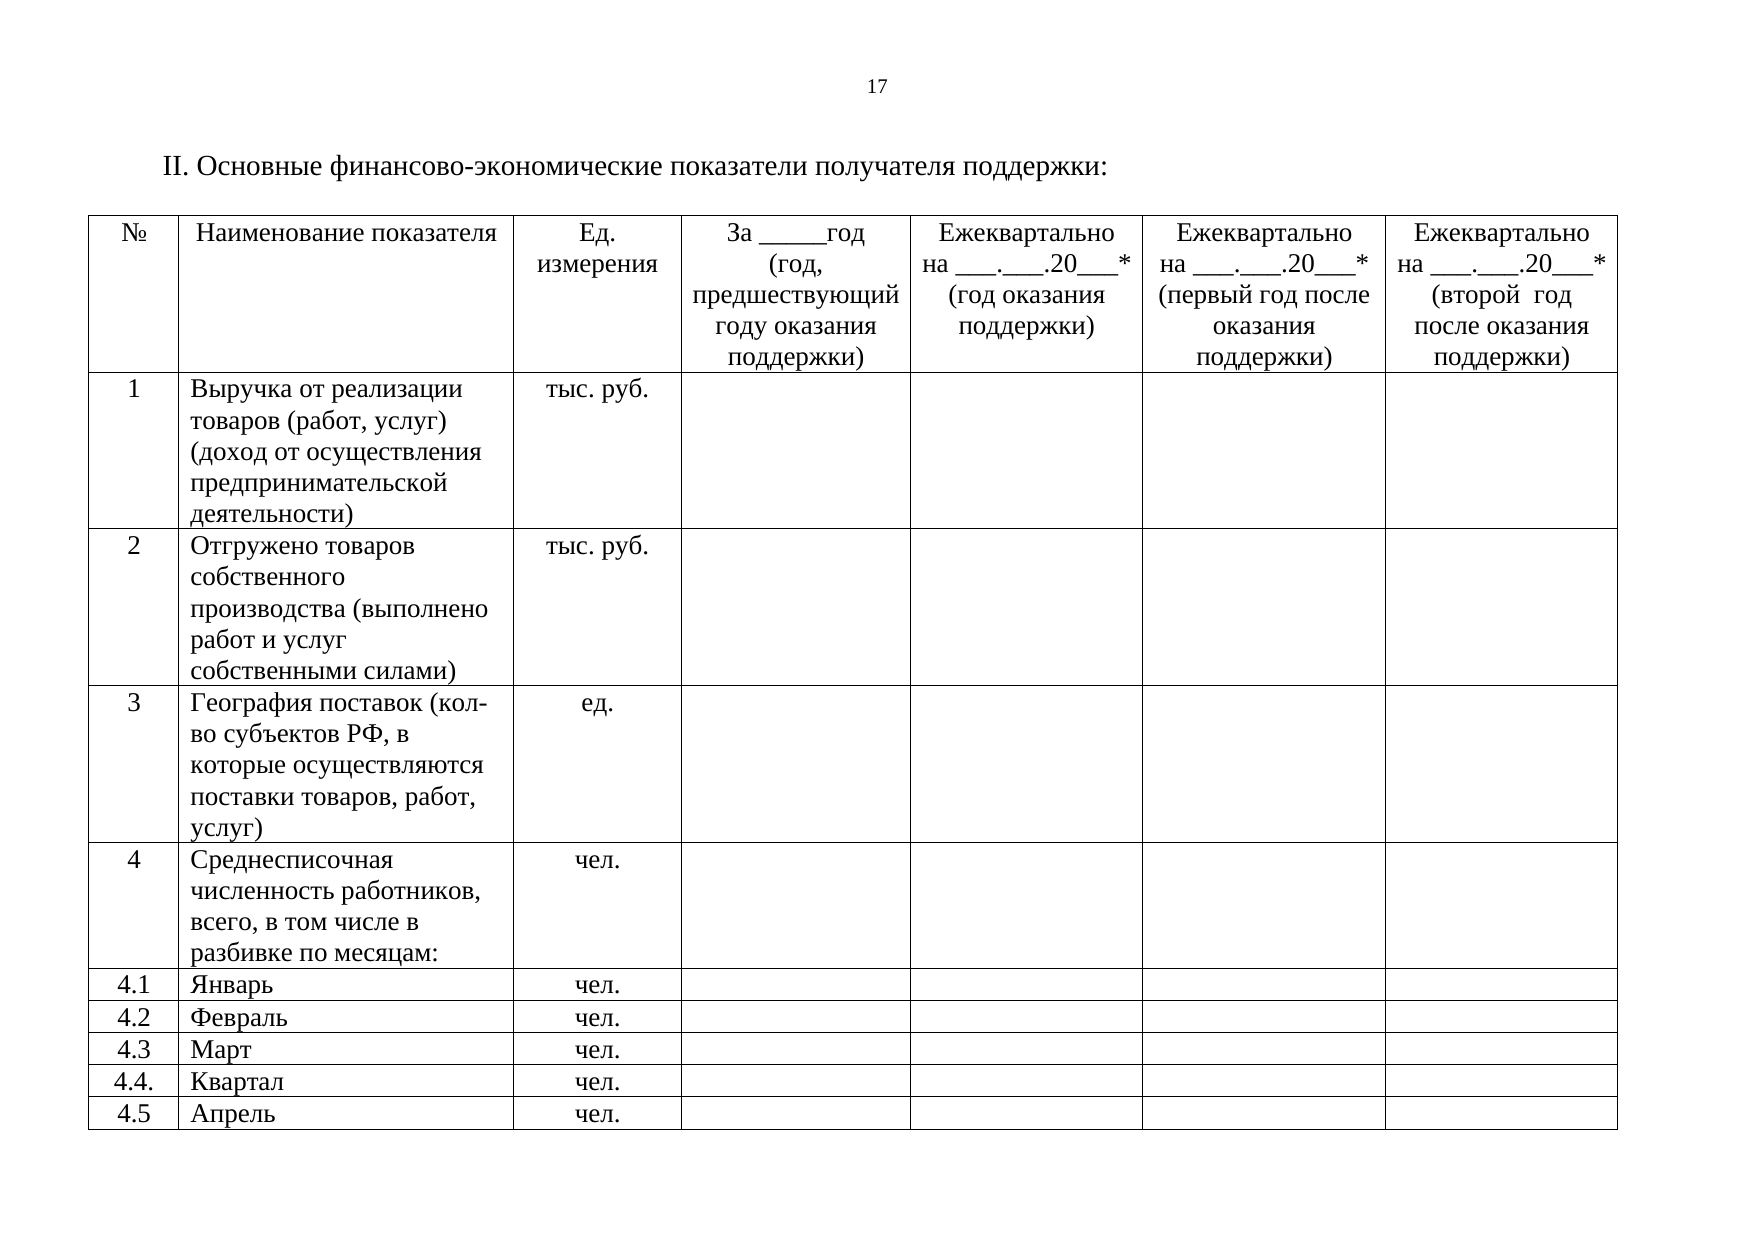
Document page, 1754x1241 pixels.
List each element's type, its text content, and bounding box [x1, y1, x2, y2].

table_cell [911, 373, 1142, 528]
table_cell чел. [514, 969, 681, 1000]
table_cell [1143, 373, 1385, 528]
table_cell [911, 529, 1142, 685]
table_cell [911, 1001, 1142, 1032]
table_cell [1386, 1033, 1617, 1064]
table_cell чел. [514, 1097, 681, 1128]
table_cell [682, 1001, 910, 1032]
text II. Основные финансово-экономические показатели получателя поддержки: [89, 148, 1665, 181]
table_cell [682, 686, 910, 842]
table_cell Отгружено товаров собственного производства (выполнено работ и услуг собственными силами) [179, 529, 513, 685]
table_cell 2 [89, 529, 178, 685]
table_cell ед. [514, 686, 681, 842]
table_header Наименование показателя [179, 216, 513, 372]
table_cell 4 [89, 843, 178, 967]
table_cell [682, 1065, 910, 1096]
table_cell [1386, 1097, 1617, 1128]
table_cell [1143, 686, 1385, 842]
table_cell тыс. руб. [514, 373, 681, 528]
table_cell [911, 1065, 1142, 1096]
table_cell тыс. руб. [514, 529, 681, 685]
table_cell [1143, 969, 1385, 1000]
table_header За _____год (год, предшествующий году оказания поддержки) [682, 216, 910, 372]
table_cell [1386, 373, 1617, 528]
table_header № [89, 216, 178, 372]
table_cell [1386, 686, 1617, 842]
table_cell 4.3 [89, 1033, 178, 1064]
table_cell 4.2 [89, 1001, 178, 1032]
table_cell [682, 1033, 910, 1064]
table_cell [682, 373, 910, 528]
table_cell 4.1 [89, 969, 178, 1000]
table_cell Выручка от реализации товаров (работ, услуг) (доход от осуществления предпринимательской деятельности) [179, 373, 513, 528]
table_cell [1386, 1001, 1617, 1032]
table_cell [1143, 1097, 1385, 1128]
table_cell [911, 1097, 1142, 1128]
table_cell [911, 843, 1142, 967]
table_cell [1143, 843, 1385, 967]
table_cell чел. [514, 1001, 681, 1032]
table_cell [1143, 529, 1385, 685]
table_cell Январь [179, 969, 513, 1000]
table_cell [682, 529, 910, 685]
table_cell [682, 969, 910, 1000]
table_header Ежеквартально на ___.___.20___* (первый год после оказания поддержки) [1143, 216, 1385, 372]
table_cell [911, 1033, 1142, 1064]
table_cell [911, 686, 1142, 842]
table_cell 1 [89, 373, 178, 528]
table_cell [1386, 843, 1617, 967]
table_cell [682, 843, 910, 967]
table_cell [1143, 1033, 1385, 1064]
table_header Ежеквартально на ___.___.20___* (год оказания поддержки) [911, 216, 1142, 372]
table_cell 4.4. [89, 1065, 178, 1096]
table_cell [911, 969, 1142, 1000]
table_cell [1143, 1065, 1385, 1096]
table_cell 4.5 [89, 1097, 178, 1128]
table_cell 3 [89, 686, 178, 842]
table_cell Февраль [179, 1001, 513, 1032]
table_header Ежеквартально на ___.___.20___* (второй год после оказания поддержки) [1386, 216, 1617, 372]
table_cell Квартал [179, 1065, 513, 1096]
table_cell [1386, 529, 1617, 685]
table_cell [1143, 1001, 1385, 1032]
table_cell Март [179, 1033, 513, 1064]
table_cell [1386, 1065, 1617, 1096]
table_cell [682, 1097, 910, 1128]
table_cell чел. [514, 1065, 681, 1096]
table_cell чел. [514, 843, 681, 967]
table_cell Среднесписочная численность работников, всего, в том числе в разбивке по месяцам: [179, 843, 513, 967]
table_cell чел. [514, 1033, 681, 1064]
table_header Ед. измерения [514, 216, 681, 372]
table_cell Апрель [179, 1097, 513, 1128]
table_cell [1386, 969, 1617, 1000]
table_cell География поставок (кол-во субъектов РФ, в которые осуществляются поставки товаров, работ, услуг) [179, 686, 513, 842]
